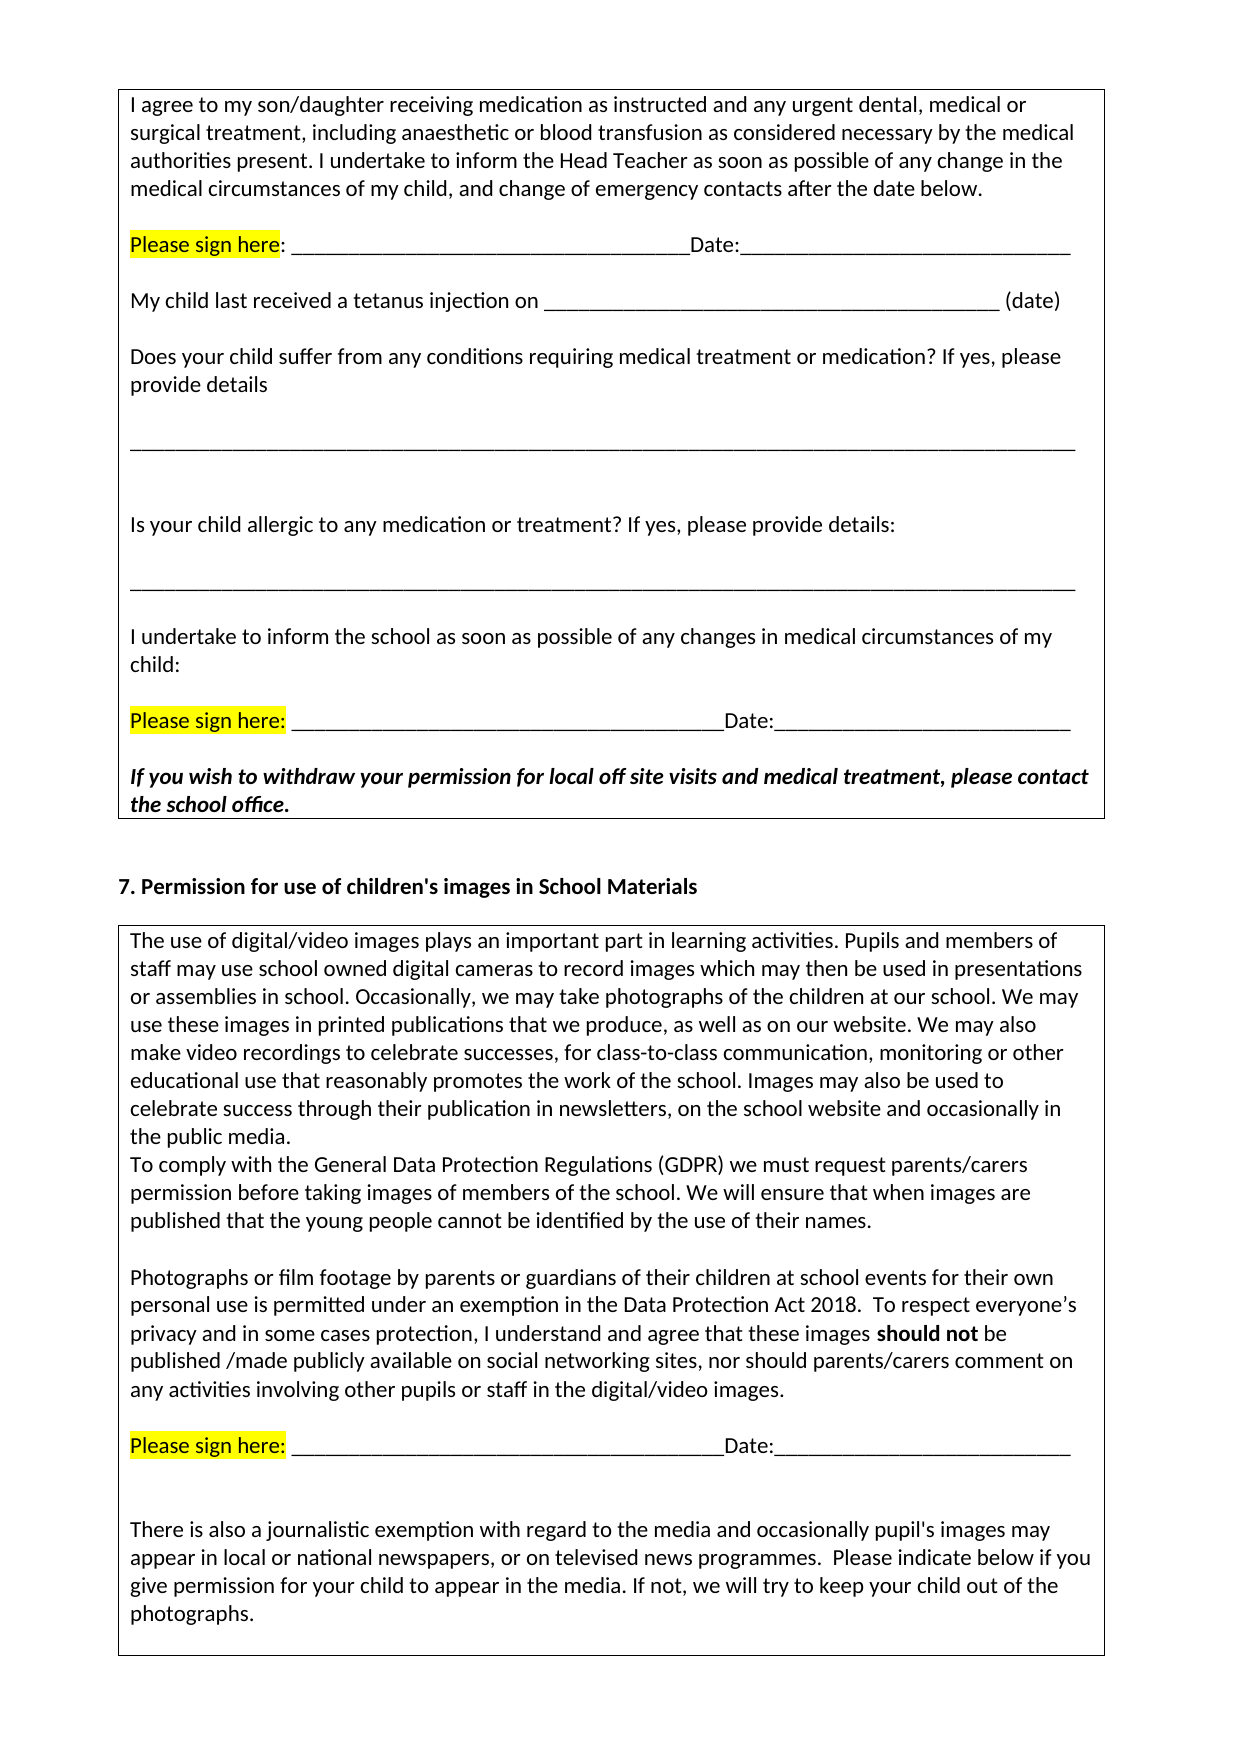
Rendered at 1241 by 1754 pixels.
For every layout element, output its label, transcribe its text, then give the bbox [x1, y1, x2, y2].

text 7. Permission for use of children's images in School Materials [118, 872, 1122, 900]
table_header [119, 90, 1104, 818]
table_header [119, 926, 1104, 1655]
